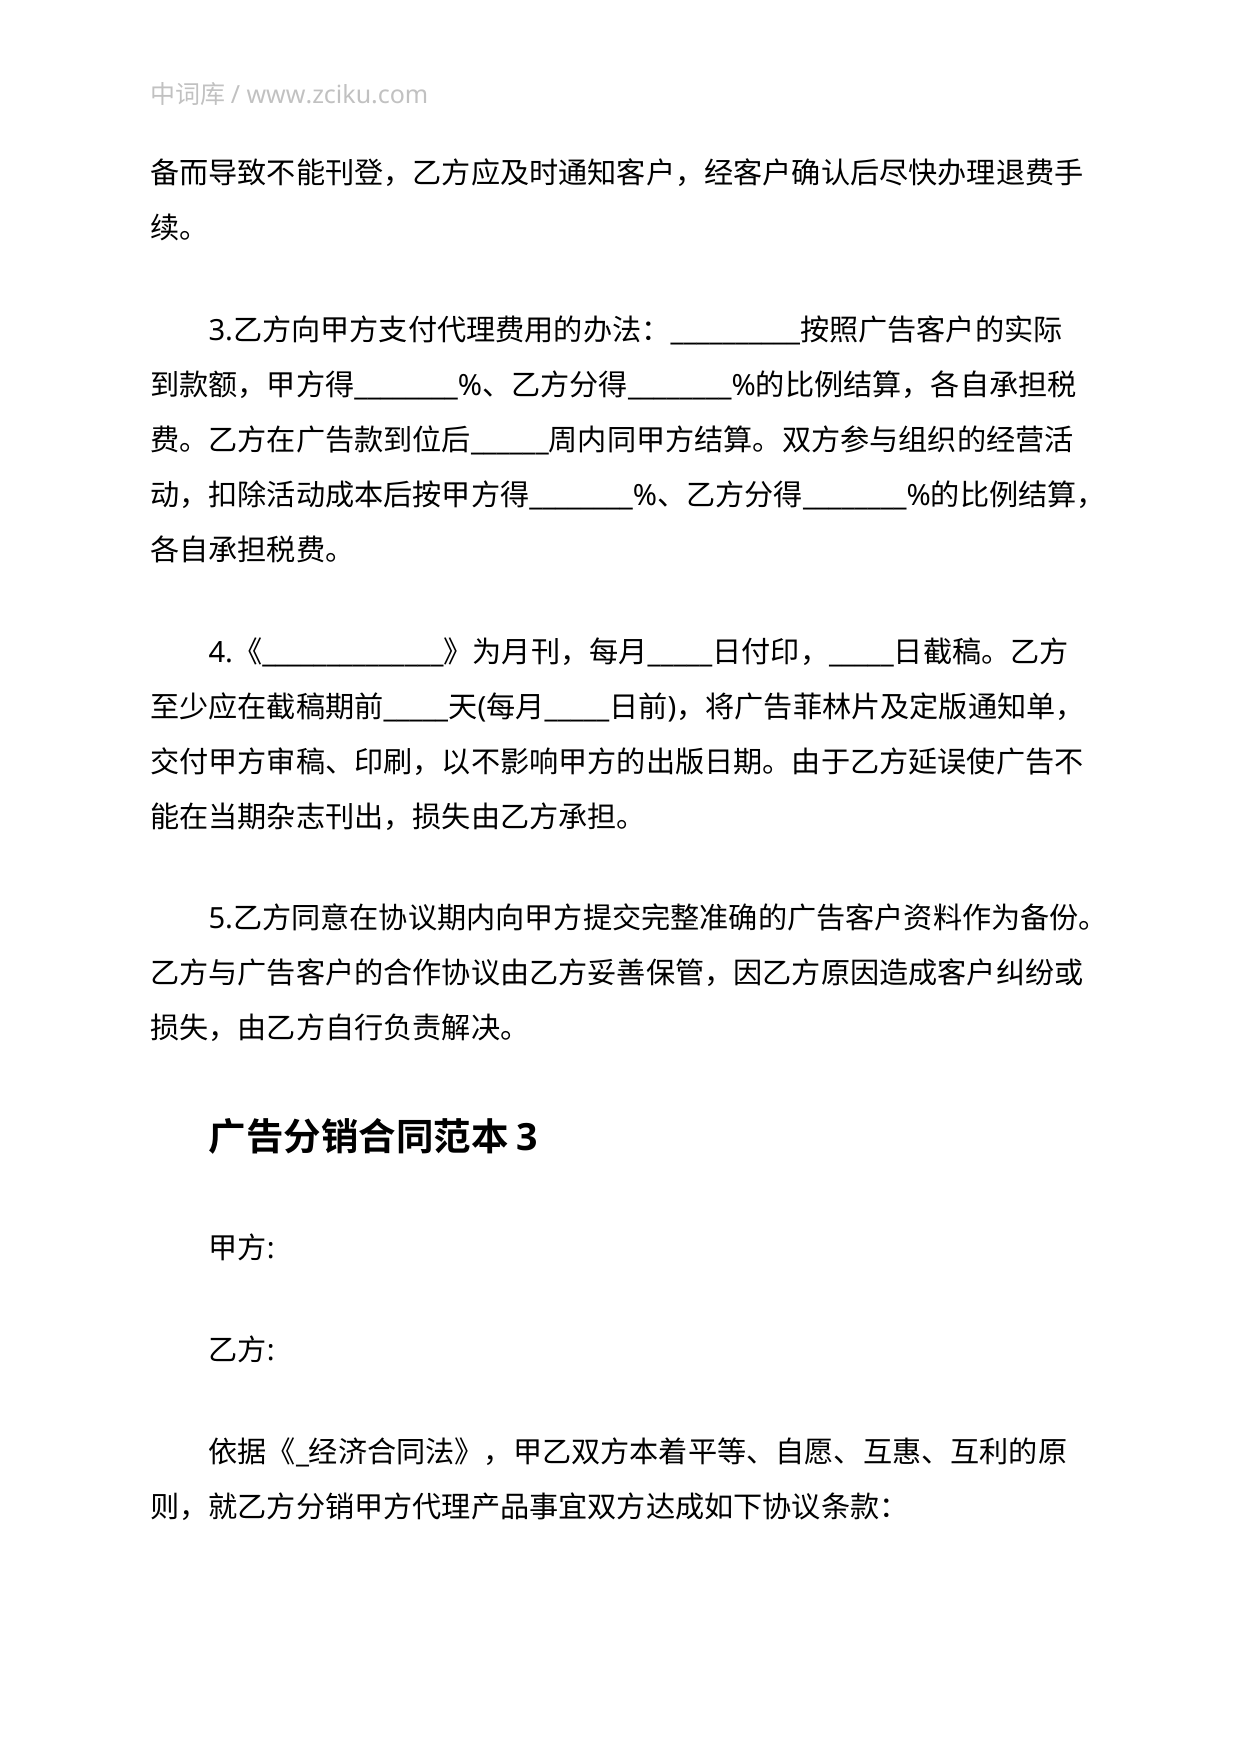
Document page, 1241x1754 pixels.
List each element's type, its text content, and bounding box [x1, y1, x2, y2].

text 3.乙方向甲方支付代理费用的办法：__________按照广告客户的实际到款额，甲方得________%、乙方分得________%的比例结算，各自承担税费。乙方在广告款到位后______周内同甲方结算。双方参与组织的经营活动，扣除活动成本后按甲方得________%、乙方分得________%的比例结算，各自承担税费。 [150, 307, 1090, 569]
text 依据《_经济合同法》，甲乙双方本着平等、自愿、互惠、互利的原则，就乙方分销甲方代理产品事宜双方达成如下协议条款： [150, 1428, 1090, 1526]
text 4.《______________》为月刊，每月_____日付印，_____日截稿。乙方至少应在截稿期前_____天(每月_____日前)，将广告菲林片及定版通知单，交付甲方审稿、印刷，以不影响甲方的出版日期。由于乙方延误使广告不能在当期杂志刊出，损失由乙方承担。 [150, 628, 1090, 836]
text 乙方: [150, 1326, 1090, 1369]
text 广告分销合同范本3 [150, 1107, 1090, 1161]
text 甲方: [150, 1224, 1090, 1267]
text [150, 150, 1090, 247]
text 5.乙方同意在协议期内向甲方提交完整准确的广告客户资料作为备份。乙方与广告客户的合作协议由乙方妥善保管，因乙方原因造成客户纠纷或损失，由乙方自行负责解决。 [150, 895, 1090, 1047]
